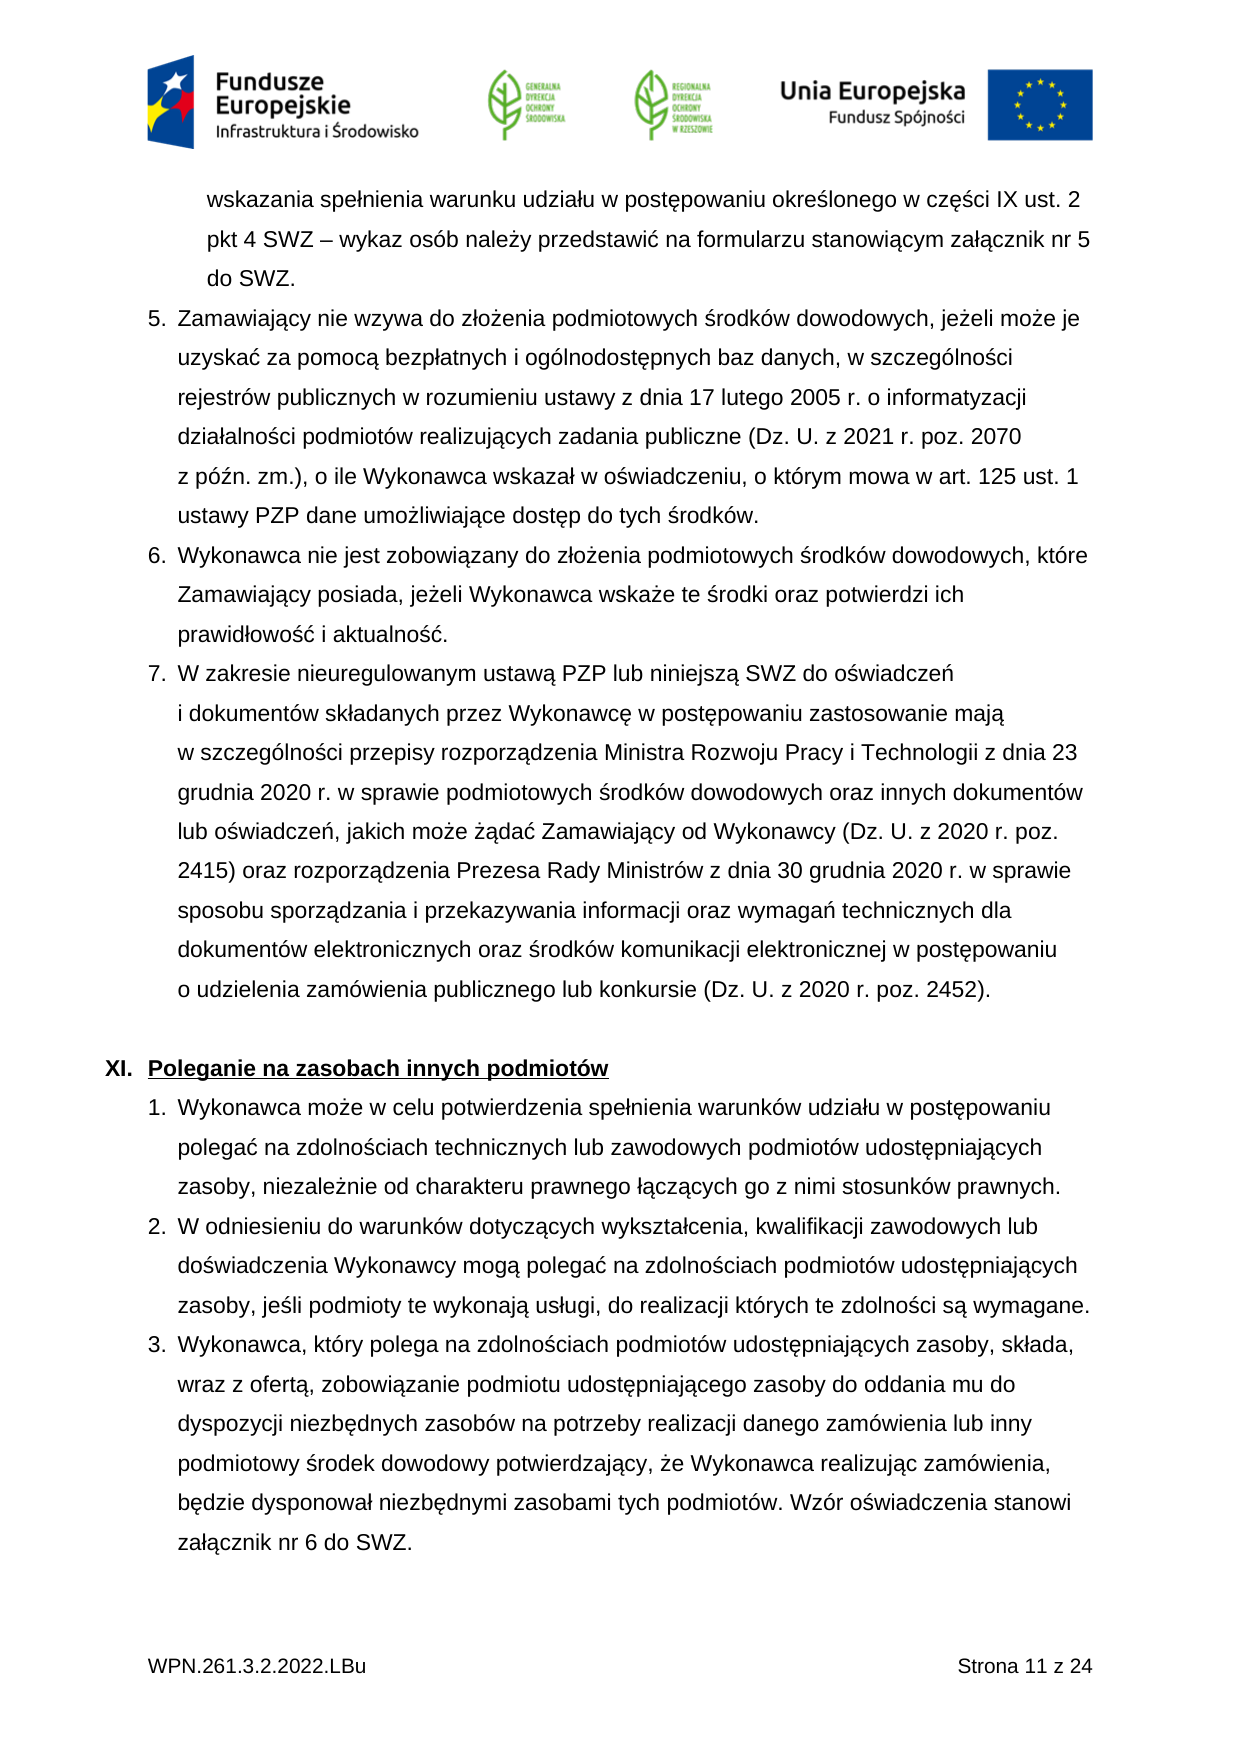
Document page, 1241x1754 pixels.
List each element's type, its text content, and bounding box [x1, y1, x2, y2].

list W zakresie nieuregulowanym ustawą PZP lub niniejszą SWZ do oświadczeń i dokumentów składanych przez Wykonawcę w postępowaniu zastosowanie mają w szczególności przepisy rozporządzenia Ministra Rozwoju Pracy i Technologii z dnia 23 grudnia 2020 r. w sprawie podmiotowych środków dowodowych oraz innych dokumentów lub oświadczeń, jakich może żądać Zamawiający od Wykonawcy (Dz. U. z 2020 r. poz. 2415) oraz rozporządzenia Prezesa Rady Ministrów z dnia 30 grudnia 2020 r. w sprawie sposobu sporządzania i przekazywania informacji oraz wymagań technicznych dla dokumentów elektronicznych oraz środków komunikacji elektronicznej w postępowaniu o udzielenia zamówienia publicznego lub konkursie (Dz. U. z 2020 r. poz. 2452). [148, 660, 1093, 1002]
list W odniesieniu do warunków dotyczących wykształcenia, kwalifikacji zawodowych lub doświadczenia Wykonawcy mogą polegać na zdolnościach podmiotów udostępniających zasoby, jeśli podmioty te wykonają usługi, do realizacji których te zdolności są wymagane. [148, 1213, 1093, 1318]
picture [147, 55, 1093, 149]
list Wykonawca, który polega na zdolnościach podmiotów udostępniających zasoby, składa, wraz z ofertą, zobowiązanie podmiotu udostępniającego zasoby do oddania mu do dyspozycji niezbędnych zasobów na potrzeby realizacji danego zamówienia lub inny podmiotowy środek dowodowy potwierdzający, że Wykonawca realizując zamówienia, będzie dysponował niezbędnymi zasobami tych podmiotów. Wzór oświadczenia stanowi załącznik nr 6 do SWZ. [148, 1331, 1093, 1555]
list Wykonawca nie jest zobowiązany do złożenia podmiotowych środków dowodowych, które Zamawiający posiada, jeżeli Wykonawca wskaże te środki oraz potwierdzi ich prawidłowość i aktualność. [148, 542, 1093, 647]
list Zamawiający nie wzywa do złożenia podmiotowych środków dowodowych, jeżeli może je uzyskać za pomocą bezpłatnych i ogólnodostępnych baz danych, w szczególności rejestrów publicznych w rozumieniu ustawy z dnia 17 lutego 2005 r. o informatyzacji działalności podmiotów realizujących zadania publiczne (Dz. U. z 2021 r. poz. 2070 z późn. zm.), o ile Wykonawca wskazał w oświadczeniu, o którym mowa w art. 125 ust. 1 ustawy PZP dane umożliwiające dostęp do tych środków. [148, 305, 1093, 528]
list Wykonawca może w celu potwierdzenia spełnienia warunków udziału w postępowaniu polegać na zdolnościach technicznych lub zawodowych podmiotów udostępniających zasoby, niezależnie od charakteru prawnego łączących go z nimi stosunków prawnych. [148, 1094, 1093, 1200]
title Poleganie na zasobach innych podmiotów [133, 1055, 1093, 1081]
